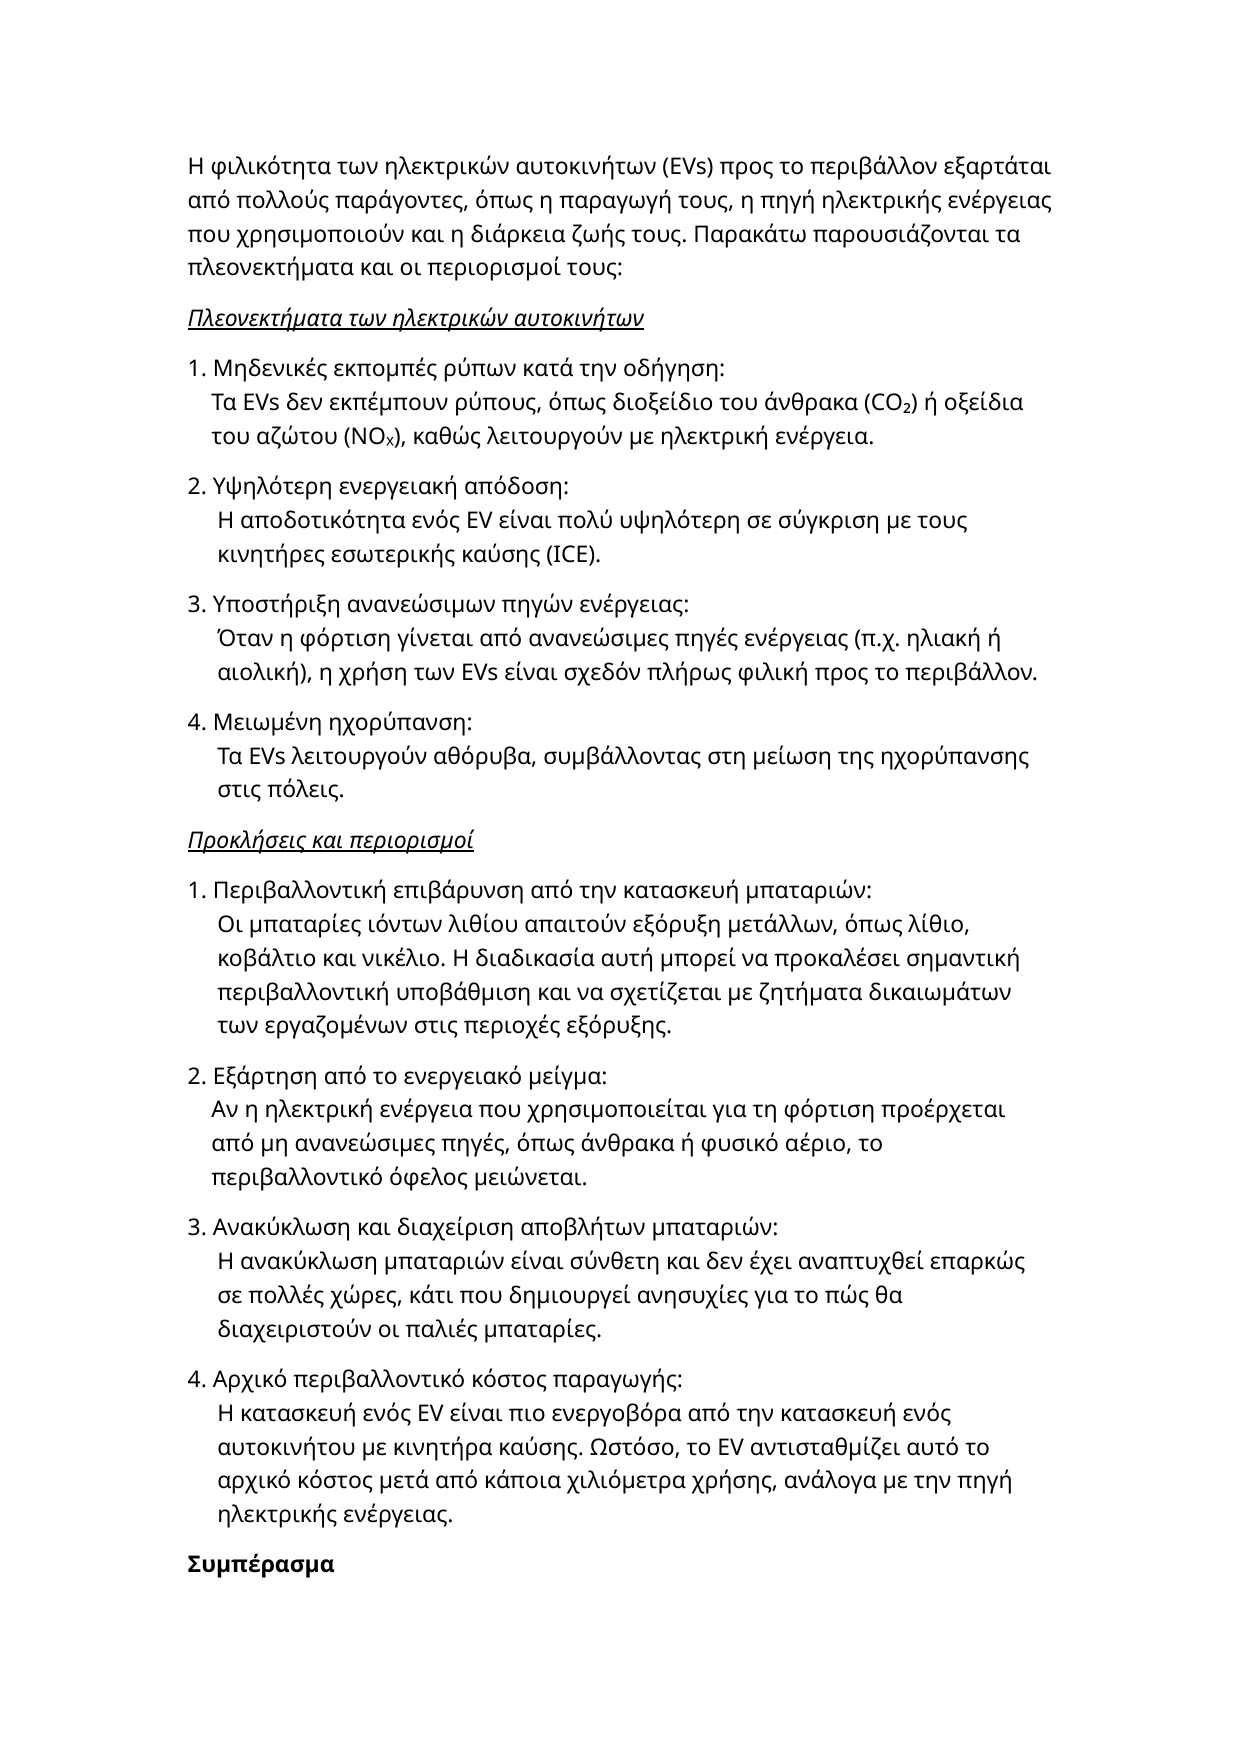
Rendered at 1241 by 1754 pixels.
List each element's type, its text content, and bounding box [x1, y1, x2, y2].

text Όταν η φόρτιση γίνεται από ανανεώσιμες πηγές ενέργειας (π.χ. ηλιακή ή αιολική), η χρήση των EVs είναι σχεδόν πλήρως φιλική προς το περιβάλλον. [217, 622, 1053, 687]
text Τα EVs λειτουργούν αθόρυβα, συμβάλλοντας στη μείωση της ηχορύπανσης στις πόλεις. [217, 739, 1053, 804]
text Η φιλικότητα των ηλεκτρικών αυτοκινήτων (EVs) προς το περιβάλλον εξαρτάται από πολλούς παράγοντες, όπως η παραγωγή τους, η πηγή ηλεκτρικής ενέργειας που χρησιμοποιούν και η διάρκεια ζωής τους. Παρακάτω παρουσιάζονται τα πλεονεκτήματα και οι περιορισμοί τους: [187, 150, 1053, 282]
text Η κατασκευή ενός EV είναι πιο ενεργοβόρα από την κατασκευή ενός αυτοκινήτου με κινητήρα καύσης. Ωστόσο, το EV αντισταθμίζει αυτό το αρχικό κόστος μετά από κάποια χιλιόμετρα χρήσης, ανάλογα με την πηγή ηλεκτρικής ενέργειας. [217, 1397, 1053, 1529]
text 1. Μηδενικές εκπομπές ρύπων κατά την οδήγηση: [187, 352, 1053, 383]
text 3. Ανακύκλωση και διαχείριση αποβλήτων μπαταριών: [187, 1211, 1053, 1242]
text Πλεονεκτήματα των ηλεκτρικών αυτοκινήτων [187, 302, 1053, 333]
text Προκλήσεις και περιορισμοί [187, 824, 1053, 855]
text 4. Μειωμένη ηχορύπανση: [187, 706, 1053, 737]
text 4. Αρχικό περιβαλλοντικό κόστος παραγωγής: [187, 1363, 1053, 1394]
text Συμπέρασμα [187, 1548, 1053, 1579]
text Τα EVs δεν εκπέμπουν ρύπους, όπως διοξείδιο του άνθρακα (CO₂) ή οξείδια του αζώτου (NOₓ), καθώς λειτουργούν με ηλεκτρική ενέργεια. [211, 386, 1053, 451]
text Αν η ηλεκτρική ενέργεια που χρησιμοποιείται για τη φόρτιση προέρχεται από μη ανανεώσιμες πηγές, όπως άνθρακα ή φυσικό αέριο, το περιβαλλοντικό όφελος μειώνεται. [211, 1093, 1053, 1192]
text 2. Εξάρτηση από το ενεργειακό μείγμα: [187, 1059, 1053, 1091]
text Οι μπαταρίες ιόντων λιθίου απαιτούν εξόρυξη μετάλλων, όπως λίθιο, κοβάλτιο και νικέλιο. Η διαδικασία αυτή μπορεί να προκαλέσει σημαντική περιβαλλοντική υποβάθμιση και να σχετίζεται με ζητήματα δικαιωμάτων των εργαζομένων στις περιοχές εξόρυξης. [217, 908, 1053, 1040]
text Η ανακύκλωση μπαταριών είναι σύνθετη και δεν έχει αναπτυχθεί επαρκώς σε πολλές χώρες, κάτι που δημιουργεί ανησυχίες για το πώς θα διαχειριστούν οι παλιές μπαταρίες. [217, 1245, 1053, 1344]
text Η αποδοτικότητα ενός EV είναι πολύ υψηλότερη σε σύγκριση με τους κινητήρες εσωτερικής καύσης (ICE). [217, 504, 1053, 569]
text 2. Υψηλότερη ενεργειακή απόδοση: [187, 470, 1053, 501]
text 3. Υποστήριξη ανανεώσιμων πηγών ενέργειας: [187, 588, 1053, 619]
text 1. Περιβαλλοντική επιβάρυνση από την κατασκευή μπαταριών: [187, 874, 1053, 905]
